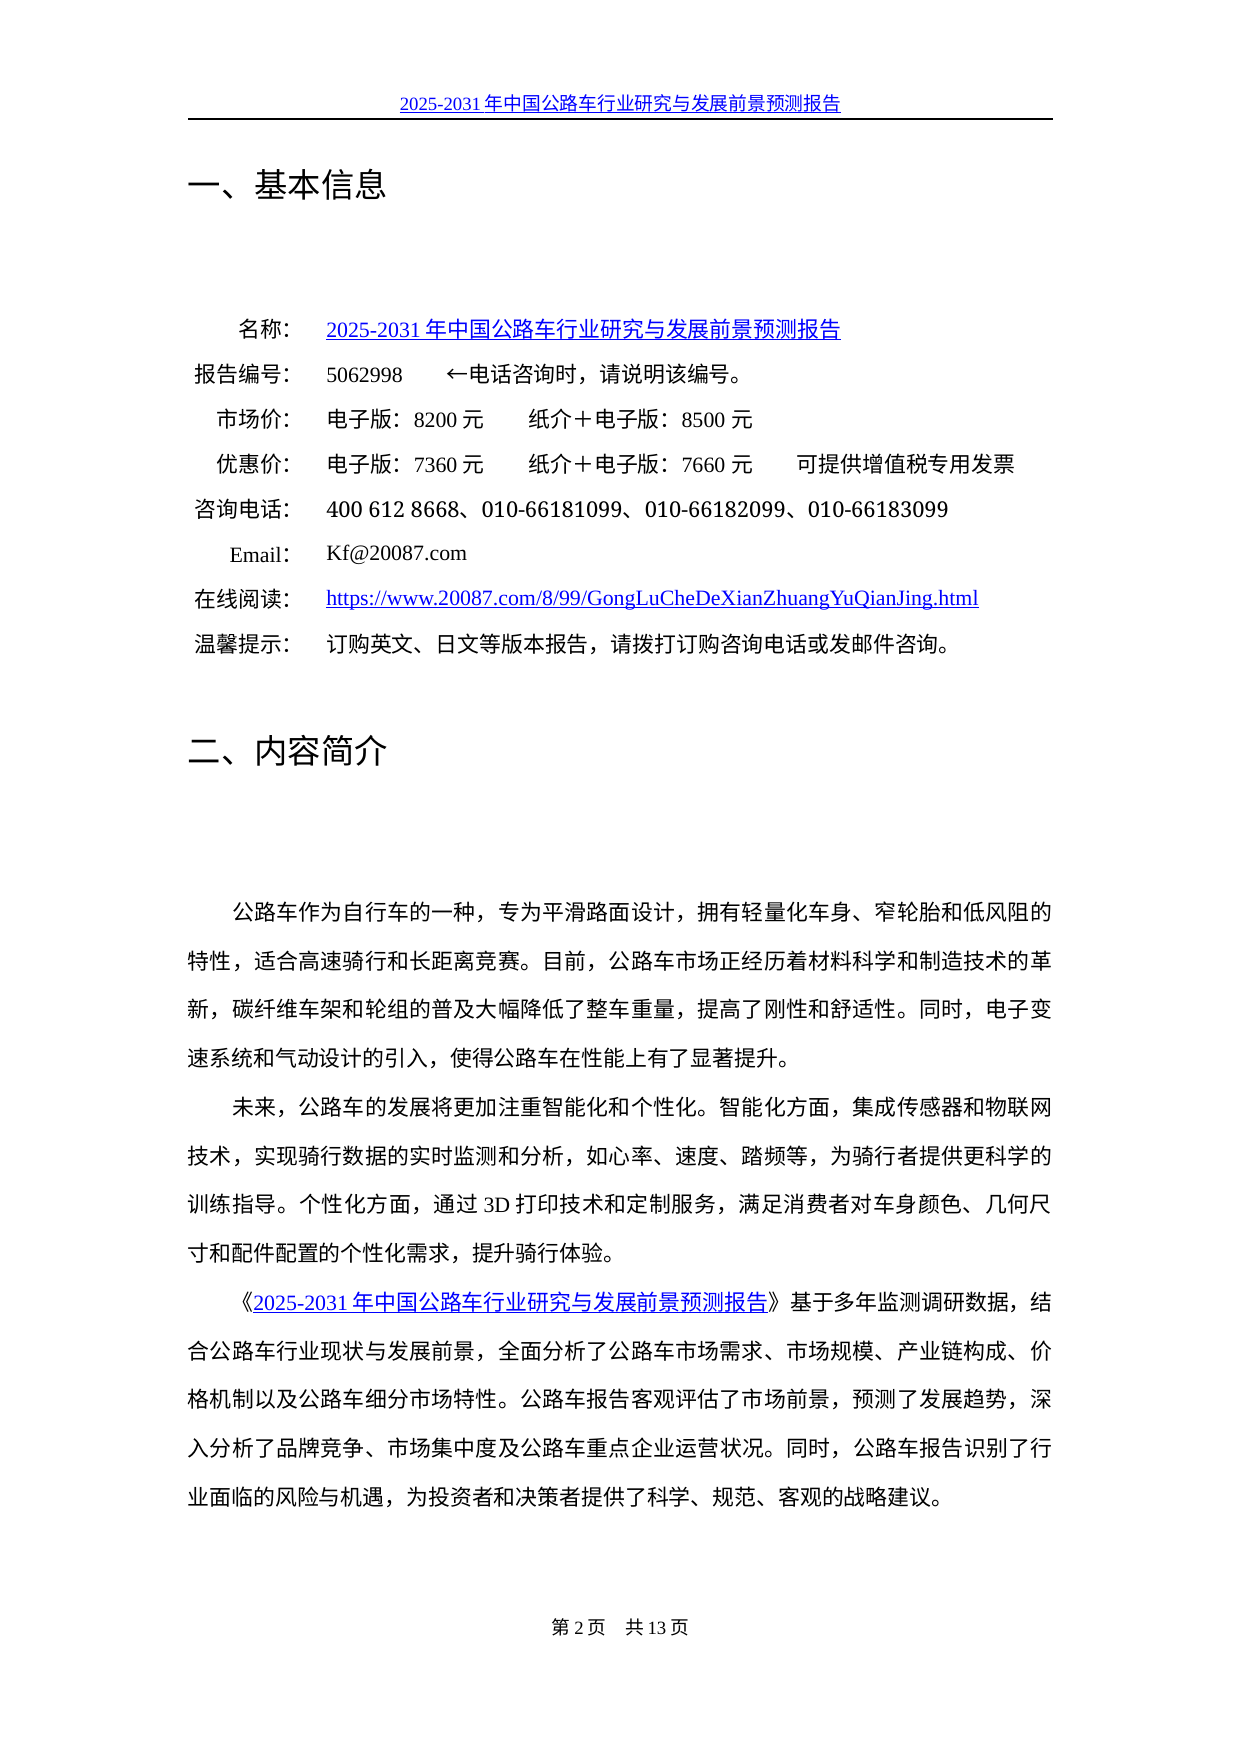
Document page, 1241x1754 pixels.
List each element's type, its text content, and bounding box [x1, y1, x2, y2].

table_cell Email： [167, 537, 315, 582]
table_cell 市场价： [167, 402, 315, 447]
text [187, 894, 1053, 1512]
title 二、内容简介 [187, 717, 1053, 782]
table_header 名称： [167, 312, 315, 357]
table_cell 5062998 ←电话咨询时，请说明该编号。 [315, 357, 1073, 402]
table_cell 咨询电话： [167, 492, 315, 537]
table_cell 电子版：8200 元 纸介＋电子版：8500 元 [315, 402, 1073, 447]
table_cell 优惠价： [167, 447, 315, 492]
table_cell 温馨提示： [167, 627, 315, 672]
table_cell [315, 582, 1073, 627]
table_cell 报告编号： [167, 357, 315, 402]
table_cell 在线阅读： [167, 582, 315, 627]
title 一、基本信息 [187, 150, 1053, 215]
table_cell 400 612 8668、010-66181099、010-66182099、010-66183099 [315, 492, 1073, 537]
table_cell Kf@20087.com [315, 537, 1073, 582]
table_cell 订购英文、日文等版本报告，请拨打订购咨询电话或发邮件咨询。 [315, 627, 1073, 672]
table_cell 电子版：7360 元 纸介＋电子版：7660 元 可提供增值税专用发票 [315, 447, 1073, 492]
table_header 2025-2031年中国公路车行业研究与发展前景预测报告 [315, 312, 1073, 357]
